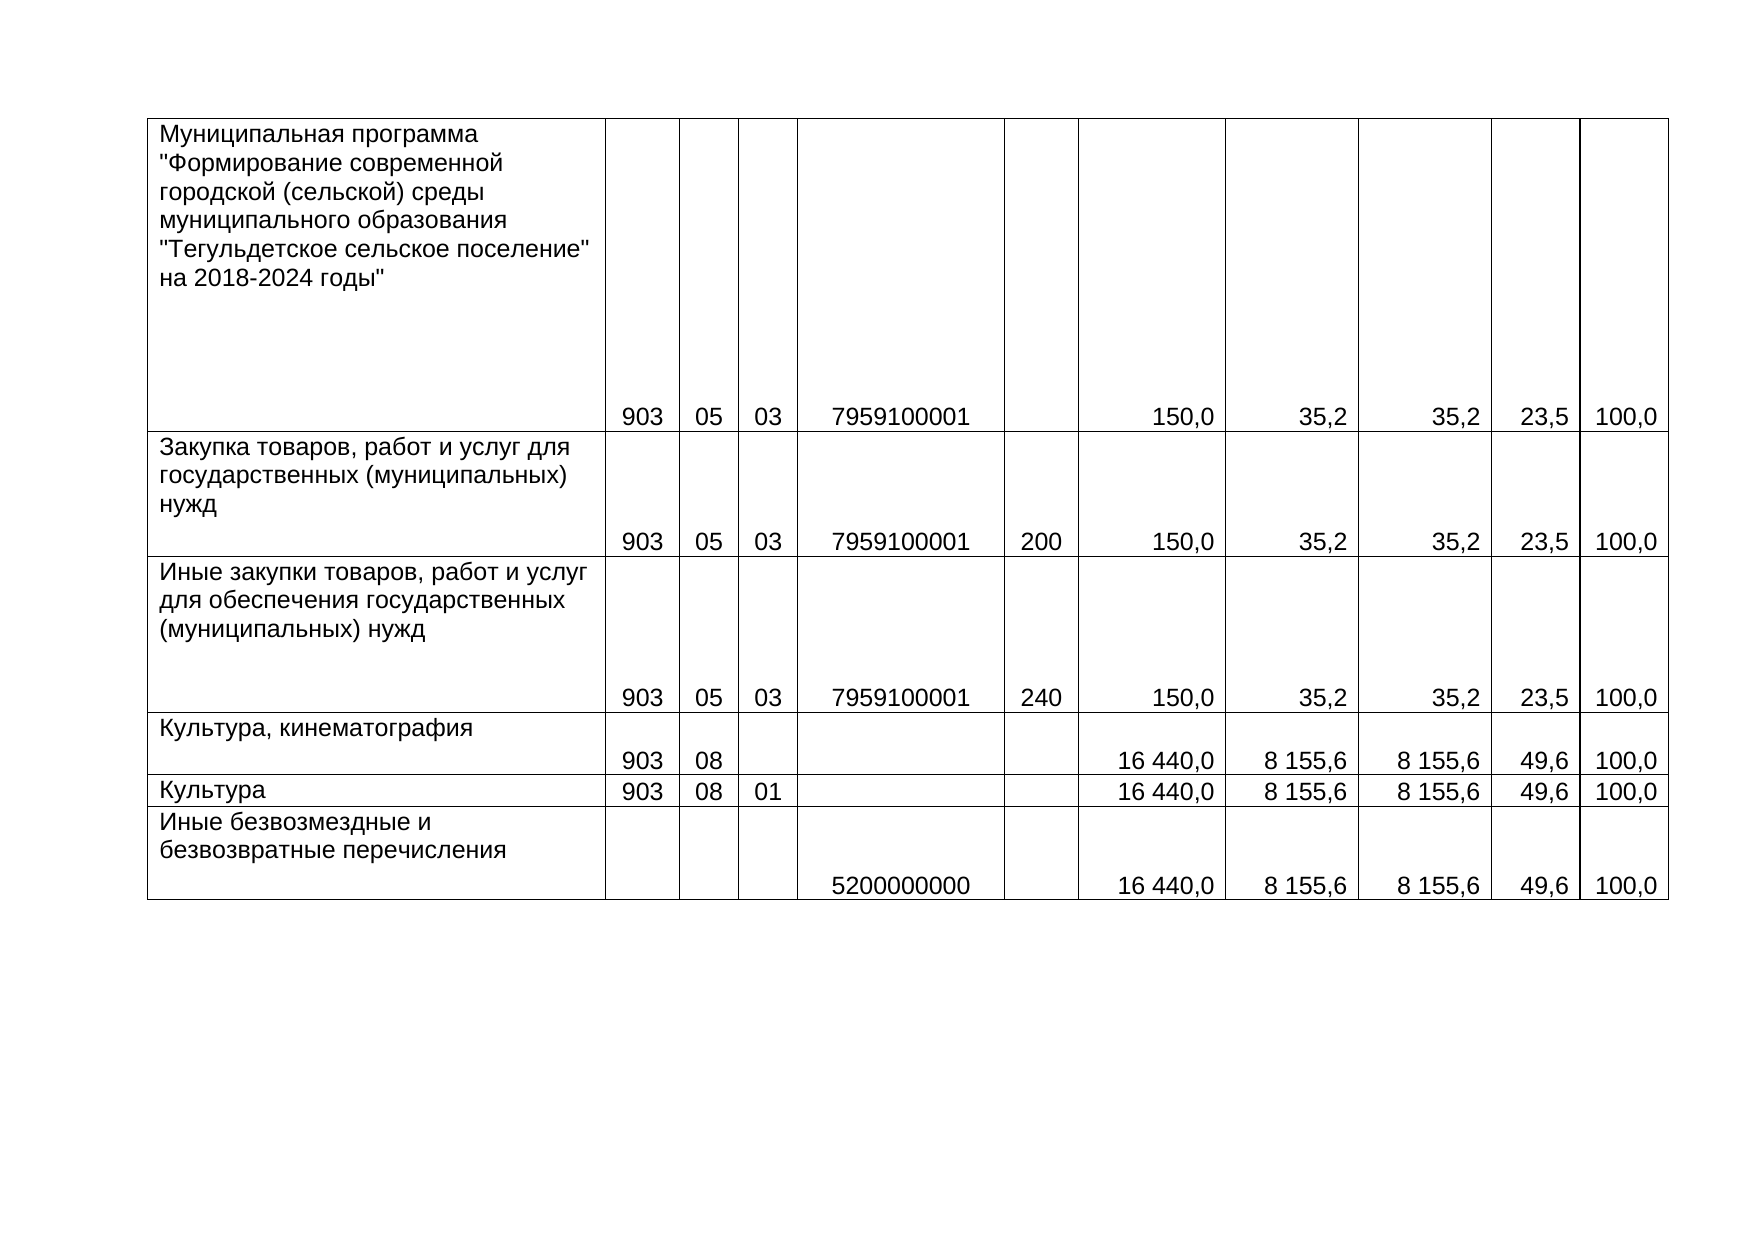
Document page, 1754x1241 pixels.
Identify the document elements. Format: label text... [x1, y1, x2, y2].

table_cell 903 [606, 119, 679, 431]
table_cell [1005, 807, 1078, 899]
table_cell 23,5 [1492, 557, 1579, 712]
table_cell Закупка товаров, работ и услуг для государственных (муниципальных) нужд [148, 432, 605, 556]
table_cell 35,2 [1359, 119, 1491, 431]
table_cell 35,2 [1359, 432, 1491, 556]
table_cell 16 440,0 [1079, 713, 1225, 774]
table_cell 05 [680, 432, 738, 556]
table_cell Иные закупки товаров, работ и услуг для обеспечения государственных (муниципальных) нужд [148, 557, 605, 712]
table_cell [739, 807, 797, 899]
table_cell [1005, 713, 1078, 774]
table_cell 03 [739, 119, 797, 431]
table_cell [1005, 775, 1078, 806]
table_cell 08 [680, 713, 738, 774]
table_cell 8 155,6 [1359, 713, 1491, 774]
table_cell 35,2 [1226, 557, 1358, 712]
table_cell 8 155,6 [1226, 775, 1358, 806]
table_cell 05 [680, 119, 738, 431]
table_cell Иные безвозмездные и безвозвратные перечисления [148, 807, 605, 899]
table_cell 100,0 [1581, 807, 1668, 899]
table_cell 5200000000 [798, 807, 1004, 899]
table_cell Муниципальная программа "Формирование современной городской (сельской) среды муниципального образования "Тегульдетское сельское поселение" на 2018-2024 годы" [148, 119, 605, 431]
table_cell 16 440,0 [1079, 807, 1225, 899]
table_cell 150,0 [1079, 432, 1225, 556]
table_cell 23,5 [1492, 119, 1579, 431]
table_cell Культура [148, 775, 605, 806]
table_cell 35,2 [1226, 119, 1358, 431]
table_cell 49,6 [1492, 807, 1579, 899]
table_cell 03 [739, 432, 797, 556]
table_cell 03 [739, 557, 797, 712]
table_cell 7959100001 [798, 119, 1004, 431]
table_cell 35,2 [1359, 557, 1491, 712]
table_cell 01 [739, 775, 797, 806]
table_cell [739, 713, 797, 774]
table_cell 8 155,6 [1359, 775, 1491, 806]
table_cell 49,6 [1492, 775, 1579, 806]
table_cell 23,5 [1492, 432, 1579, 556]
table_cell [798, 713, 1004, 774]
table_cell Культура, кинематография [148, 713, 605, 774]
table_cell 903 [606, 432, 679, 556]
table_cell 7959100001 [798, 432, 1004, 556]
table_cell 49,6 [1492, 713, 1579, 774]
table_cell 100,0 [1581, 713, 1668, 774]
table_cell 150,0 [1079, 119, 1225, 431]
table_cell 903 [606, 775, 679, 806]
table_cell 150,0 [1079, 557, 1225, 712]
table_cell [1005, 119, 1078, 431]
table_cell 240 [1005, 557, 1078, 712]
table_cell 35,2 [1226, 432, 1358, 556]
table_cell 7959100001 [798, 557, 1004, 712]
table_cell 8 155,6 [1226, 807, 1358, 899]
table_cell 16 440,0 [1079, 775, 1225, 806]
table_cell 100,0 [1581, 119, 1668, 431]
table_cell 100,0 [1581, 775, 1668, 806]
table_cell 8 155,6 [1359, 807, 1491, 899]
table_cell [680, 807, 738, 899]
table_cell 05 [680, 557, 738, 712]
table_cell 200 [1005, 432, 1078, 556]
table_cell [798, 775, 1004, 806]
table_cell 903 [606, 557, 679, 712]
table_cell 08 [680, 775, 738, 806]
table_cell [606, 807, 679, 899]
table_cell 100,0 [1581, 432, 1668, 556]
table_cell 100,0 [1581, 557, 1668, 712]
table_cell 8 155,6 [1226, 713, 1358, 774]
table_cell 903 [606, 713, 679, 774]
